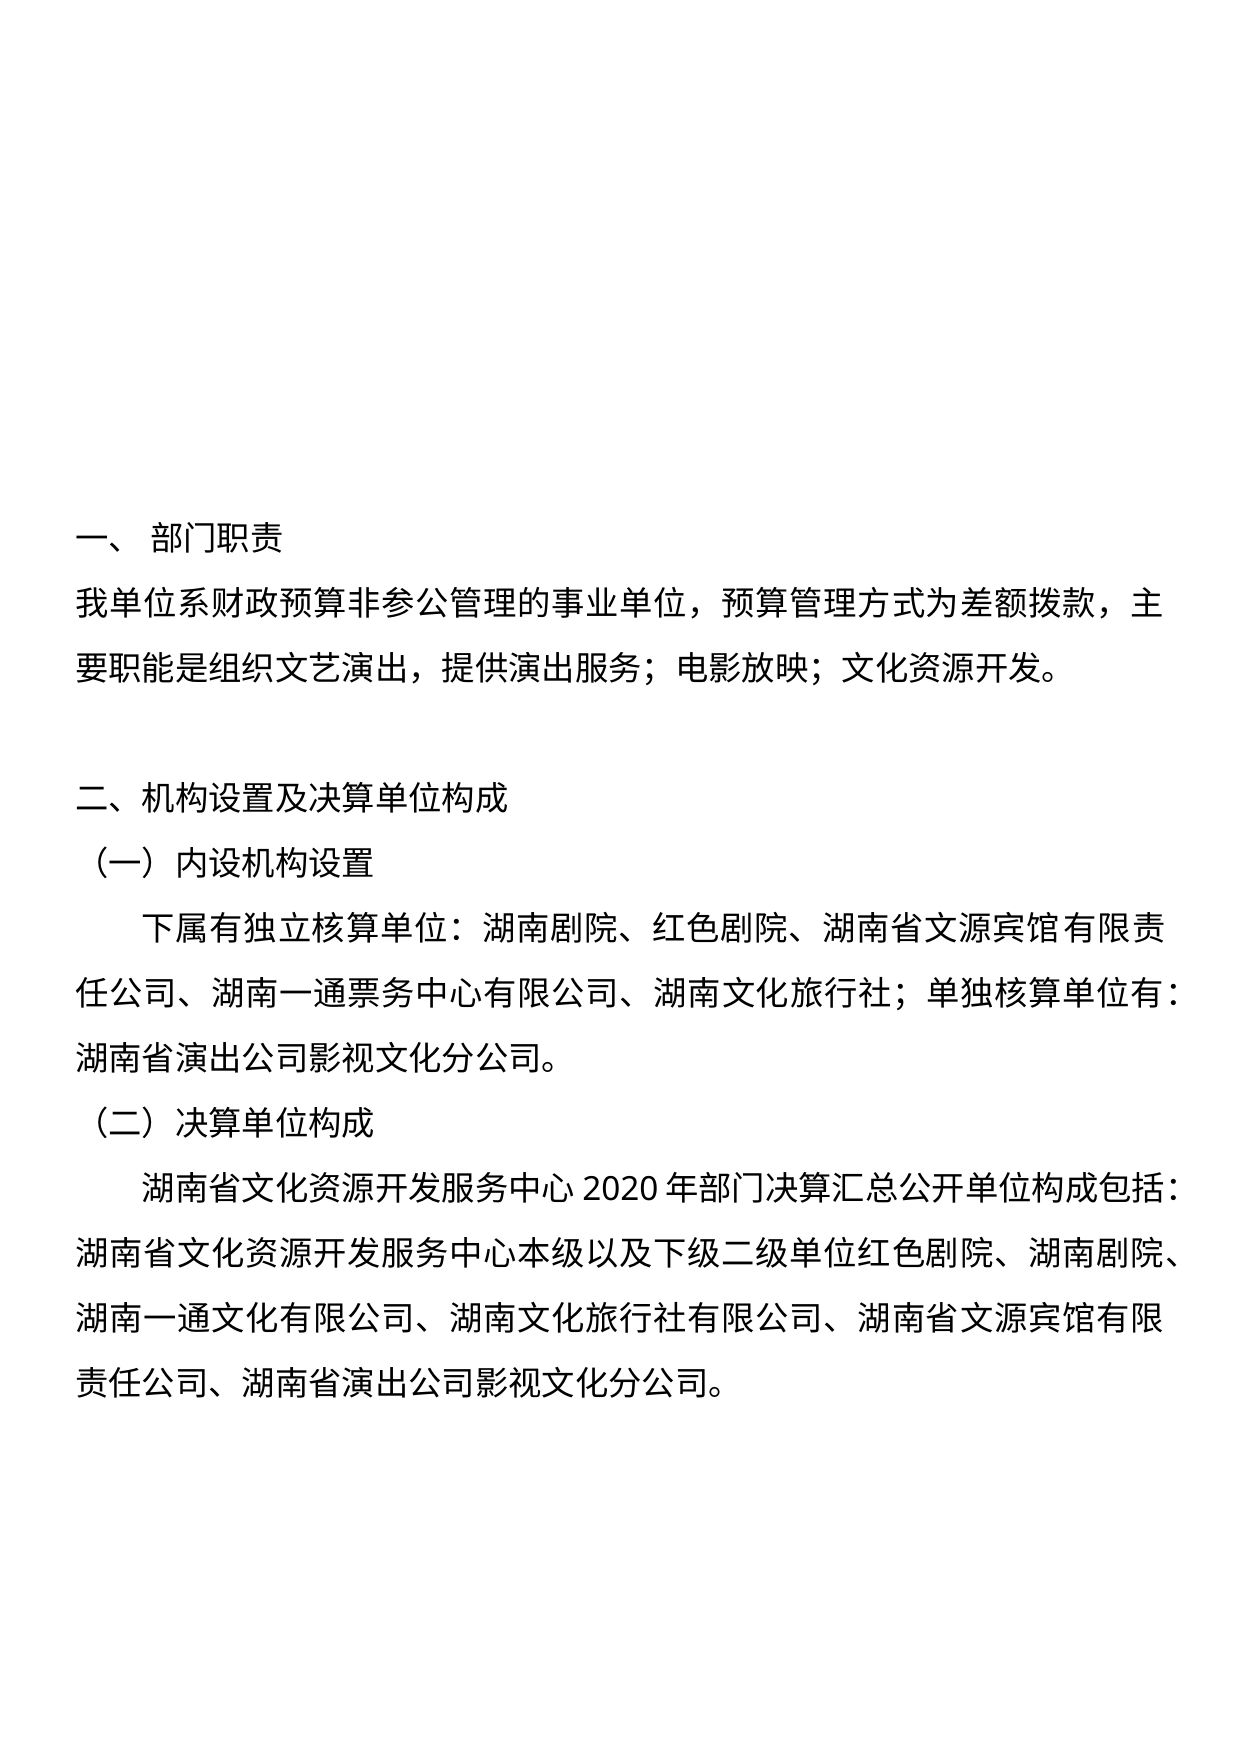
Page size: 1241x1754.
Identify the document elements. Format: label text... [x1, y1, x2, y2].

text 二、机构设置及决算单位构成 [75, 763, 1165, 828]
text 我单位系财政预算非参公管理的事业单位，预算管理方式为差额拨款，主要职能是组织文艺演出，提供演出服务；电影放映；文化资源开发。 [75, 568, 1165, 698]
text 湖南省文化资源开发服务中心2020年部门决算汇总公开单位构成包括：湖南省文化资源开发服务中心本级以及下级二级单位红色剧院、湖南剧院、湖南一通文化有限公司、湖南文化旅行社有限公司、湖南省文源宾馆有限责任公司、湖南省演出公司影视文化分公司。 [75, 1153, 1165, 1413]
list 部门职责 [75, 503, 1165, 568]
text （一）内设机构设置 [75, 828, 1165, 893]
list 决算单位构成 [75, 1088, 1165, 1153]
list 下属有独立核算单位：湖南剧院、红色剧院、湖南省文源宾馆有限责任公司、湖南一通票务中心有限公司、湖南文化旅行社；单独核算单位有：湖南省演出公司影视文化分公司。 [75, 893, 1165, 1088]
